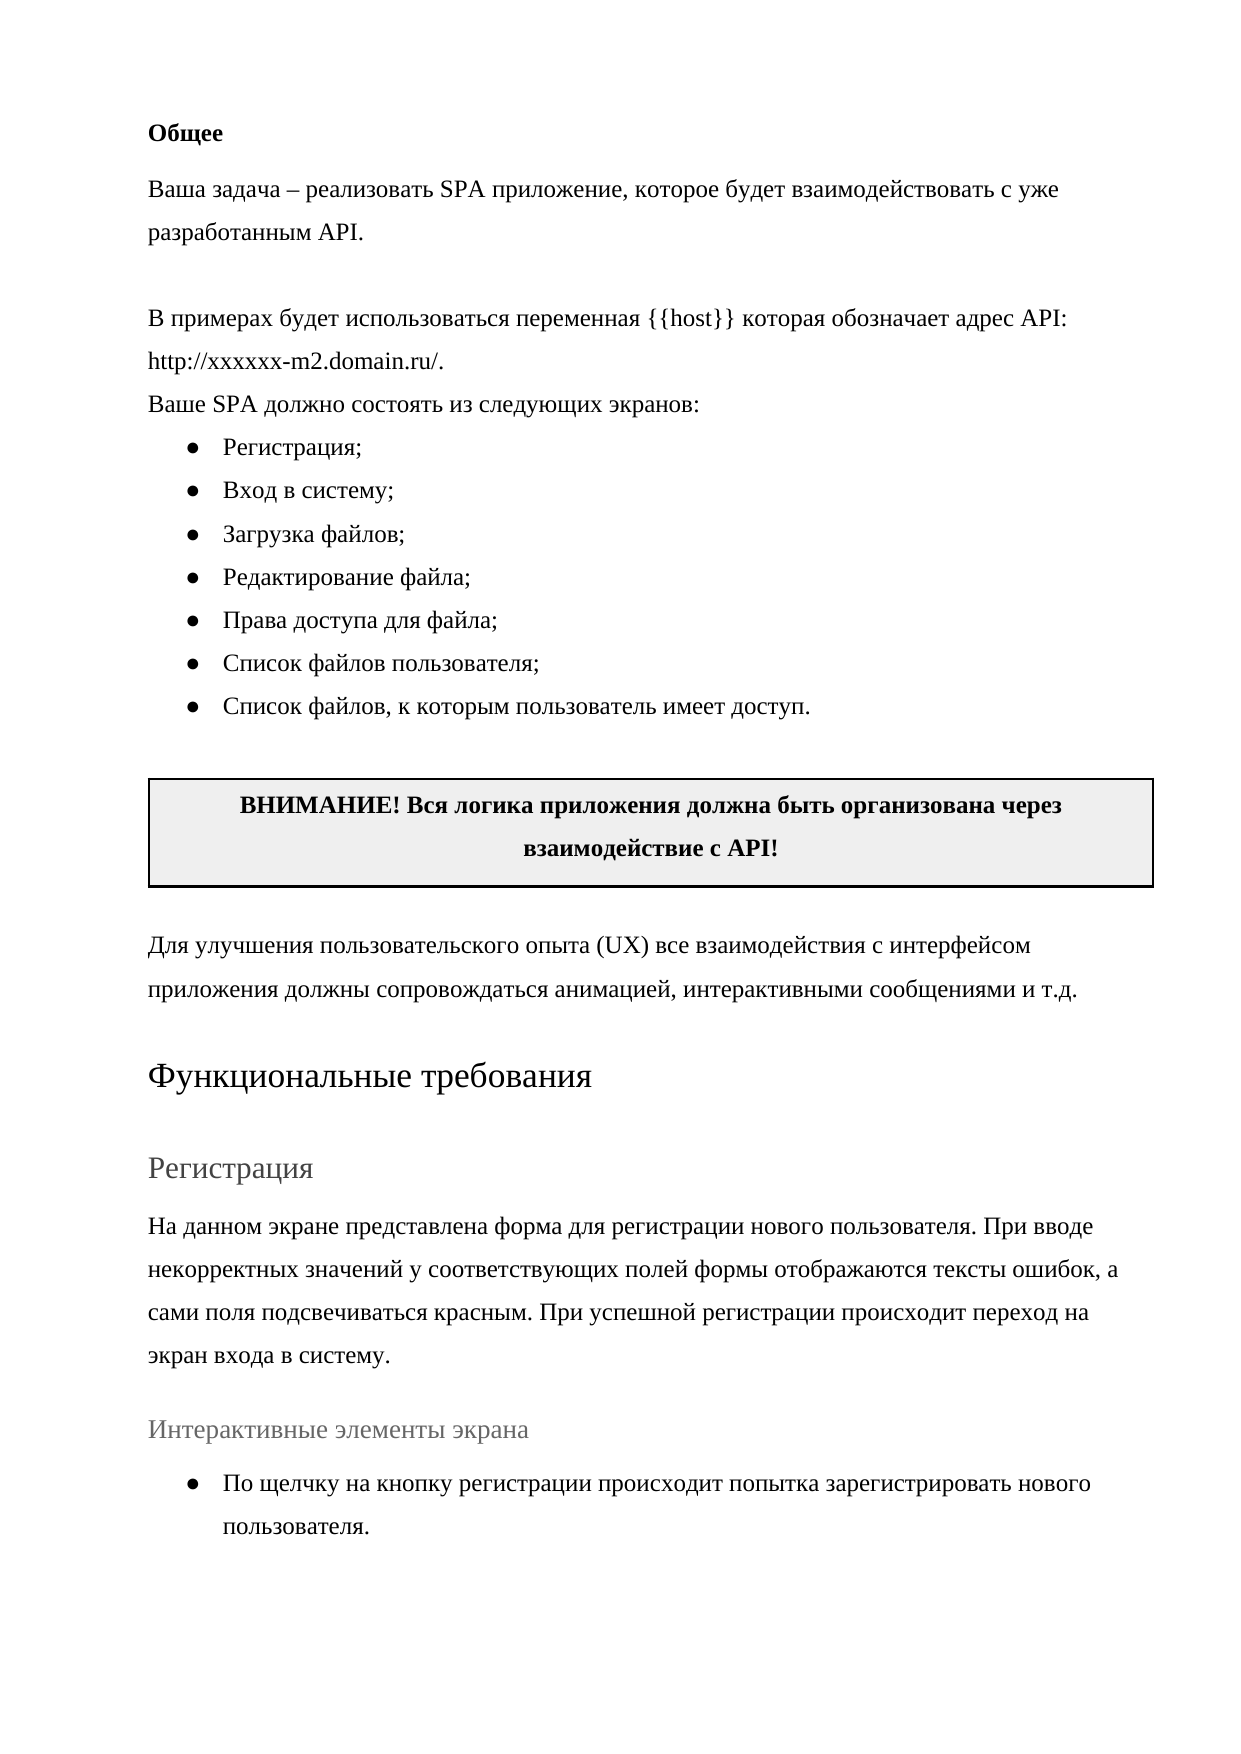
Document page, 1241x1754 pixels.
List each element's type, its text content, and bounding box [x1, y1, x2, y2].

subtitle Интерактивные элементы экрана [148, 1413, 1152, 1444]
list Загрузка файлов; [185, 519, 1152, 547]
list Вход в систему; [185, 476, 1152, 504]
table_header ВНИМАНИЕ! Вся логика приложения должна быть организована через взаимодействие с API! [150, 780, 1152, 885]
text Ваше SPA должно состоять из следующих экранов: [148, 389, 1152, 418]
subtitle Регистрация [148, 1149, 1152, 1185]
subtitle Функциональные требования [148, 1054, 1152, 1095]
list Редактирование файла; [185, 562, 1152, 591]
text На данном экране представлена форма для регистрации нового пользователя. При вводе некорректных значений у соответствующих полей формы отображаются тексты ошибок, а сами поля подсвечиваться красным. При успешной регистрации происходит переход на экран входа в систему. [148, 1211, 1152, 1369]
text Ваша задача – реализовать SPA приложение, которое будет взаимодействовать с уже разработанным API. [148, 174, 1152, 246]
list Регистрация; [185, 432, 1152, 461]
list Права доступа для файла; [185, 605, 1152, 634]
text В примерах будет использоваться переменная {{host}} которая обозначает адрес API: http://xxxxxx-m2.domain.ru/. [148, 303, 1152, 375]
list Список файлов, к которым пользователь имеет доступ. [185, 691, 1152, 720]
text Для улучшения пользовательского опыта (UX) все взаимодействия с интерфейсом приложения должны сопровождаться анимацией, интерактивными сообщениями и т.д. [148, 931, 1152, 1002]
list По щелчку на кнопку регистрации происходит попытка зарегистрировать нового пользователя. [185, 1468, 1152, 1540]
subtitle Общее [148, 118, 1152, 147]
list Список файлов пользователя; [185, 648, 1152, 677]
